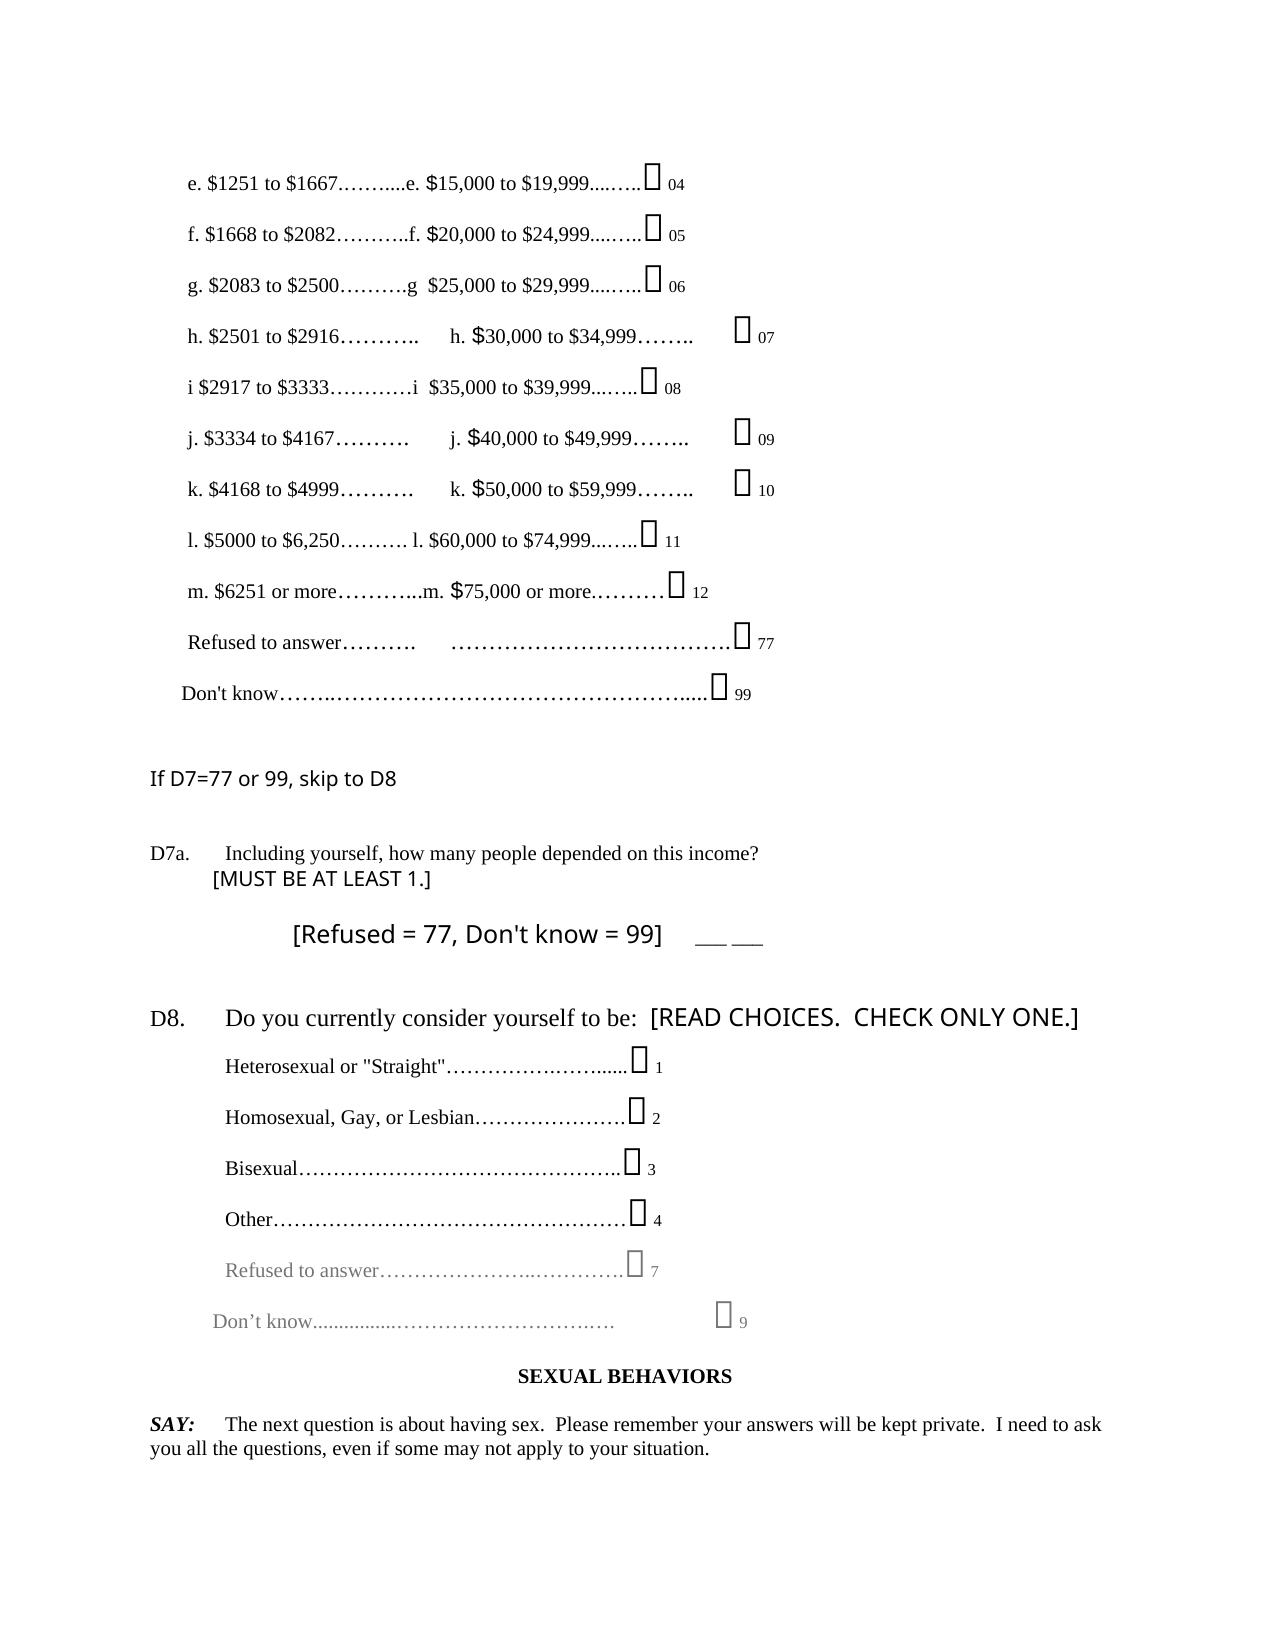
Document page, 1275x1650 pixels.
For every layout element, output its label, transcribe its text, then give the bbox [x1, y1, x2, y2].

text Refused to answer………. ………………………………. 77 [150, 609, 1125, 660]
text If D7=77 or 99, skip to D8 [150, 764, 1125, 792]
text SAY: The next question is about having sex. Please remember your answers will be kept private. I need to ask you all the questions, even if some may not apply to your situation. [150, 1412, 1125, 1460]
text Don't know……..………………………………………..... 99 [150, 660, 1125, 711]
text Don’t know................……………………….….  9 [150, 1288, 1125, 1339]
text SEXUAL BEHAVIORS [150, 1364, 1100, 1388]
text m. $6251 or more………...m. $75,000 or more.……… 12 [150, 558, 1125, 609]
text D7a. Including yourself, how many people depended on this income? [150, 841, 1125, 864]
text i $2917 to $3333…………i $35,000 to $39,999...….. 08 [150, 354, 1125, 405]
text Other…………………………………………… 4 [150, 1186, 1125, 1237]
text Refused to answer…………………..…………. 7 [150, 1237, 1125, 1288]
text [MUST BE AT LEAST 1.] [150, 864, 1125, 893]
text [Refused = 77, Don't know = 99] ___ ___ [150, 917, 1125, 951]
text Homosexual, Gay, or Lesbian…………………. 2 [150, 1084, 1125, 1135]
text f. $1668 to $2082………..f. $20,000 to $24,999....….. 05 [150, 201, 1125, 252]
text e. $1251 to $1667.……....e. $15,000 to $19,999....….. 04 [150, 150, 1125, 201]
text j. $3334 to $4167………. j. $40,000 to $49,999……..  09 [150, 405, 1125, 456]
text h. $2501 to $2916……….. h. $30,000 to $34,999……..  07 [150, 303, 1125, 354]
text D8. Do you currently consider yourself to be: [READ CHOICES. CHECK ONLY ONE.] [150, 999, 1125, 1033]
text Bisexual……………………………………….. 3 [150, 1135, 1125, 1186]
text l. $5000 to $6,250………. l. $60,000 to $74,999...….. 11 [150, 507, 1125, 558]
text Heterosexual or "Straight"…………….……...... 1 [150, 1033, 1125, 1084]
text g. $2083 to $2500……….g $25,000 to $29,999....….. 06 [150, 252, 1125, 303]
text k. $4168 to $4999………. k. $50,000 to $59,999……..  10 [150, 456, 1125, 507]
